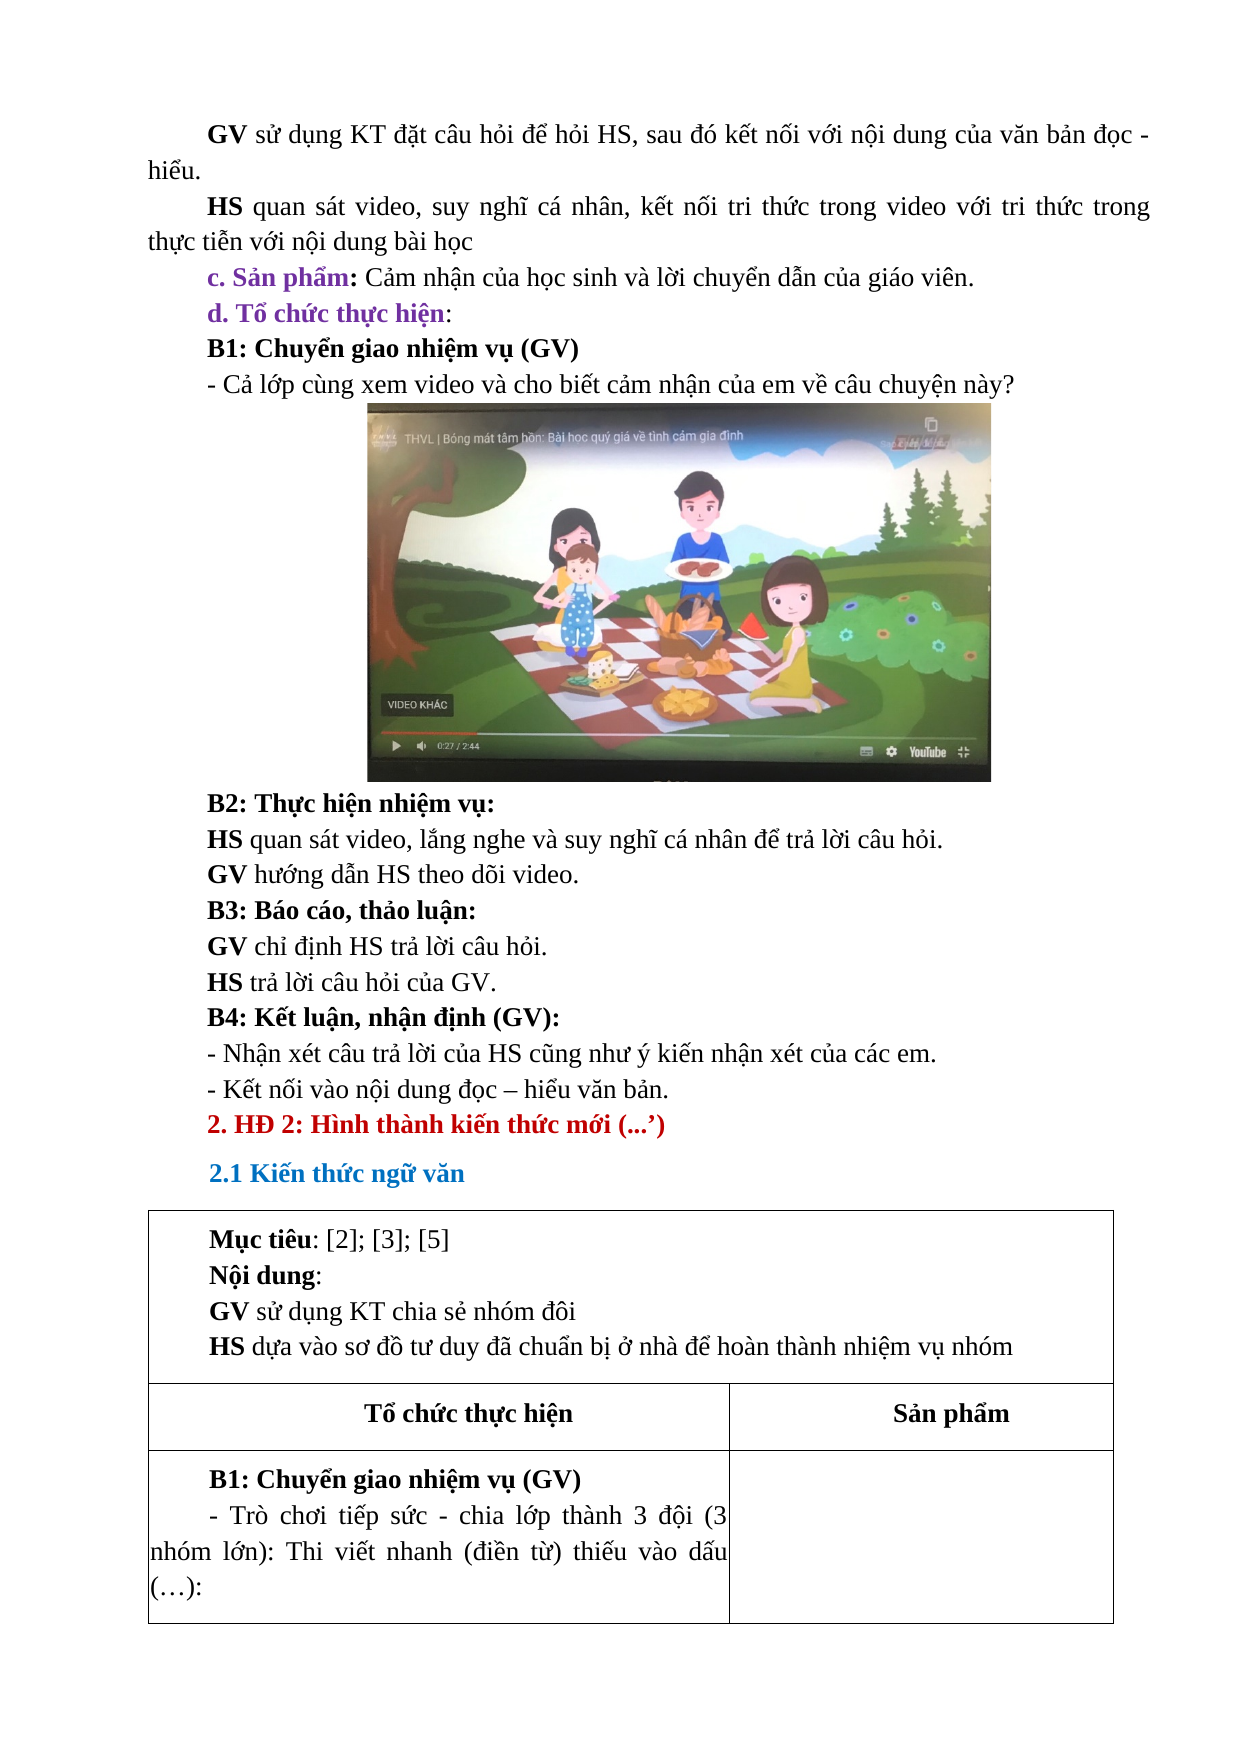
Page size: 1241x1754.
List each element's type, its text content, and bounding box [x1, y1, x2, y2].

table_cell Sản phẩm [730, 1384, 1113, 1449]
text - Kết nối vào nội dung đọc – hiểu văn bản. [148, 1073, 1152, 1104]
table_cell Mục tiêu: [2]; [3]; [5] Nội dung: GV sử dụng KT chia sẻ nhóm đôi HS dựa vào sơ đồ tư duy đã chuẩn bị ở nhà để hoàn thành nhiệm vụ nhóm [149, 1211, 1113, 1383]
text HS trả lời câu hỏi của GV. [148, 966, 1152, 997]
text d. Tổ chức thực hiện: [148, 297, 1152, 328]
text - Cả lớp cùng xem video và cho biết cảm nhận của em về câu chuyện này? [148, 368, 1152, 399]
text B4: Kết luận, nhận định (GV): [148, 1001, 1152, 1033]
text GV sử dụng KT đặt câu hỏi để hỏi HS, sau đó kết nối với nội dung của văn bản đọc - hiểu. [148, 118, 1152, 185]
text - Nhận xét câu trả lời của HS cũng như ý kiến nhận xét của các em. [148, 1037, 1152, 1068]
text c. Sản phẩm: Cảm nhận của học sinh và lời chuyển dẫn của giáo viên. [148, 261, 1152, 292]
picture [367, 403, 992, 782]
text B2: Thực hiện nhiệm vụ: [148, 787, 1152, 818]
text B3: Báo cáo, thảo luận: [148, 894, 1152, 925]
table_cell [730, 1451, 1113, 1623]
text 2. HĐ 2: Hình thành kiến thức mới (...’) [148, 1109, 1152, 1140]
text GV hướng dẫn HS theo dõi video. [148, 858, 1152, 890]
text HS quan sát video, lắng nghe và suy nghĩ cá nhân để trả lời câu hỏi. [148, 823, 1152, 854]
text B1: Chuyển giao nhiệm vụ (GV) [148, 332, 1152, 364]
text HS quan sát video, suy nghĩ cá nhân, kết nối tri thức trong video với tri thức trong thực tiễn với nội dung bài học [148, 189, 1152, 256]
text GV chỉ định HS trả lời câu hỏi. [148, 930, 1152, 961]
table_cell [149, 1451, 729, 1623]
table_cell Tổ chức thực hiện [149, 1384, 729, 1449]
table_header 2.1 Kiến thức ngữ văn [149, 1144, 1114, 1210]
